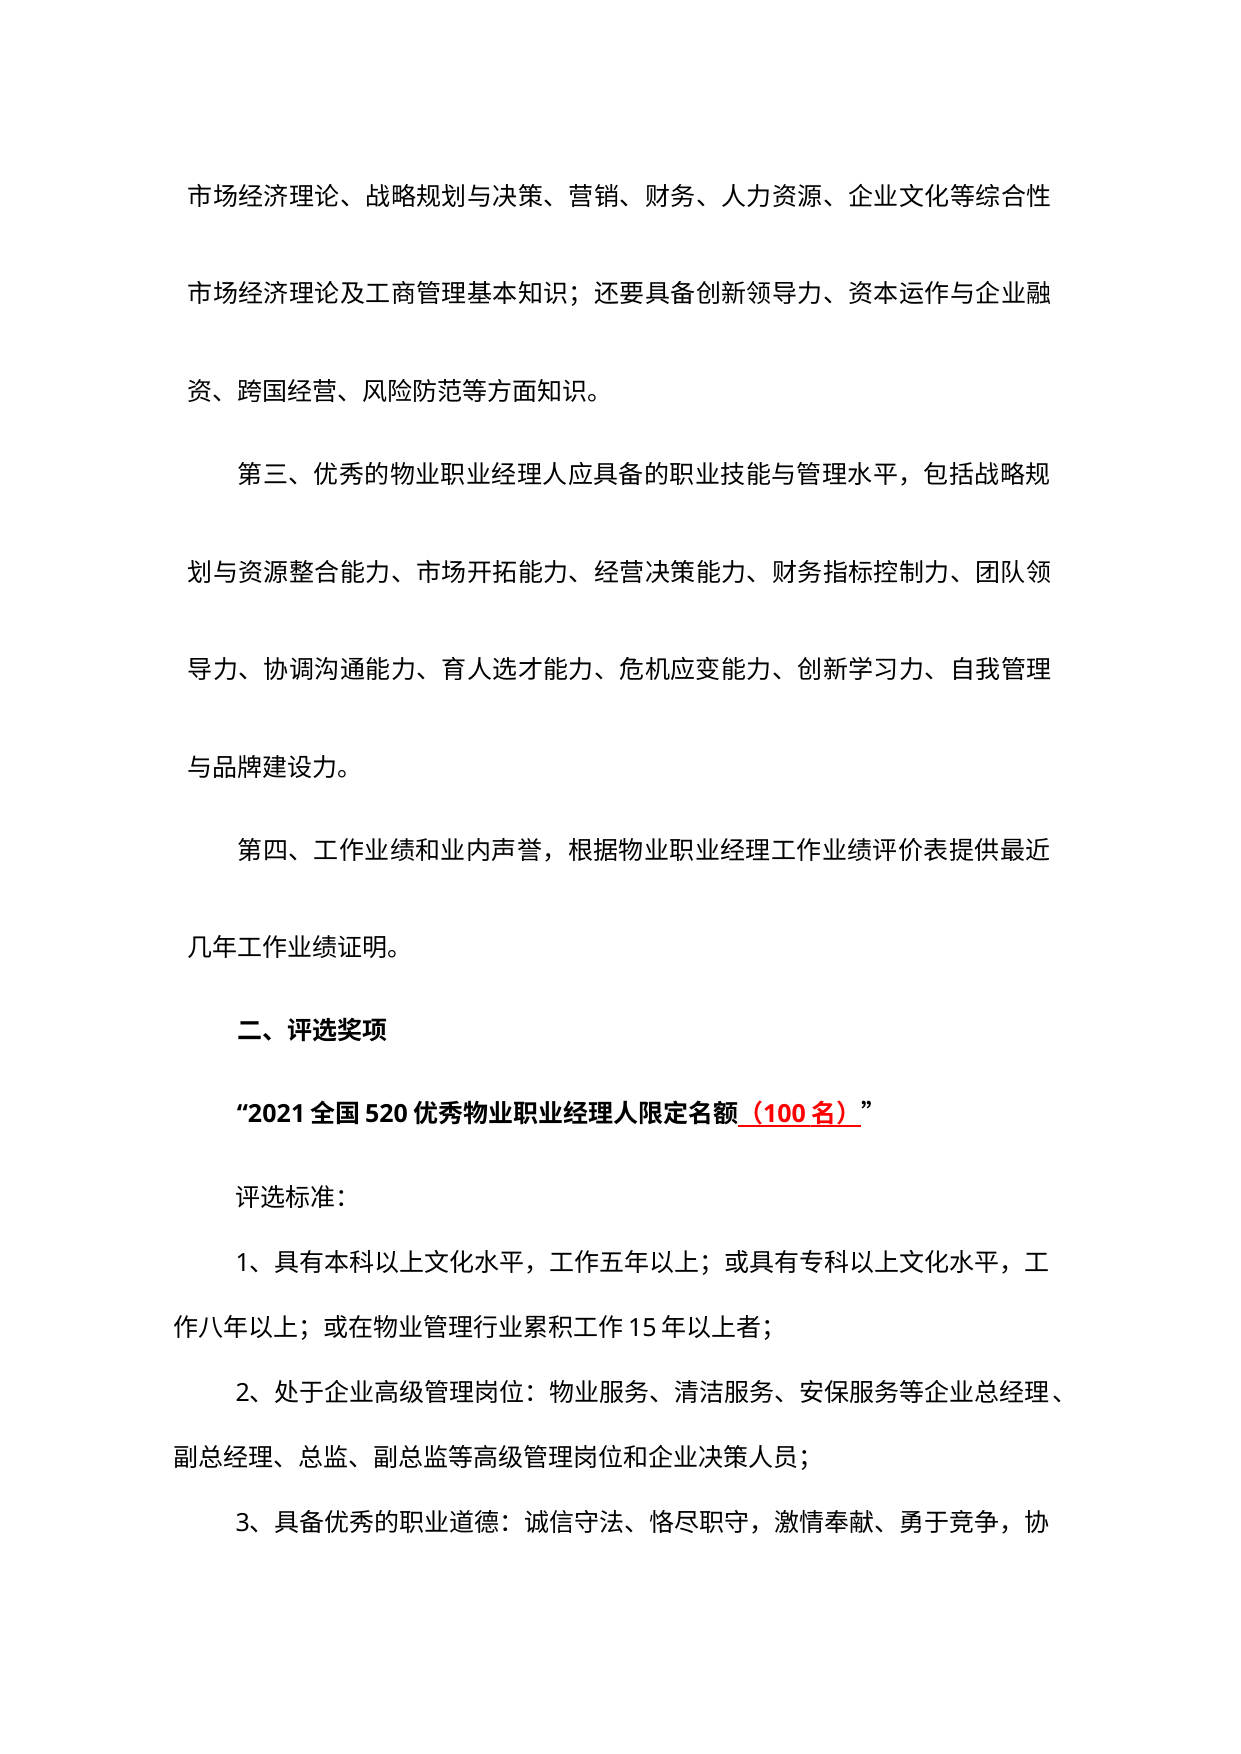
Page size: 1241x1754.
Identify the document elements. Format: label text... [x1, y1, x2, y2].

text 二、评选奖项 [187, 996, 1053, 1061]
text 1、具有本科以上文化水平，工作五年以上；或具有专科以上文化水平，工作八年以上；或在物业管理行业累积工作15年以上者； [173, 1228, 1053, 1358]
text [187, 162, 1053, 422]
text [173, 1488, 1053, 1553]
text 评选标准： [173, 1163, 1053, 1228]
text 第三、优秀的物业职业经理人应具备的职业技能与管理水平，包括战略规划与资源整合能力、市场开拓能力、经营决策能力、财务指标控制力、团队领导力、协调沟通能力、育人选才能力、危机应变能力、创新学习力、自我管理与品牌建设力。 [187, 440, 1053, 798]
text 第四、工作业绩和业内声誉，根据物业职业经理工作业绩评价表提供最近几年工作业绩证明。 [187, 816, 1053, 978]
text “2021全国520优秀物业职业经理人限定名额（100名）” [187, 1079, 1053, 1144]
text 2、处于企业高级管理岗位：物业服务、清洁服务、安保服务等企业总经理、副总经理、总监、副总监等高级管理岗位和企业决策人员； [173, 1358, 1053, 1488]
